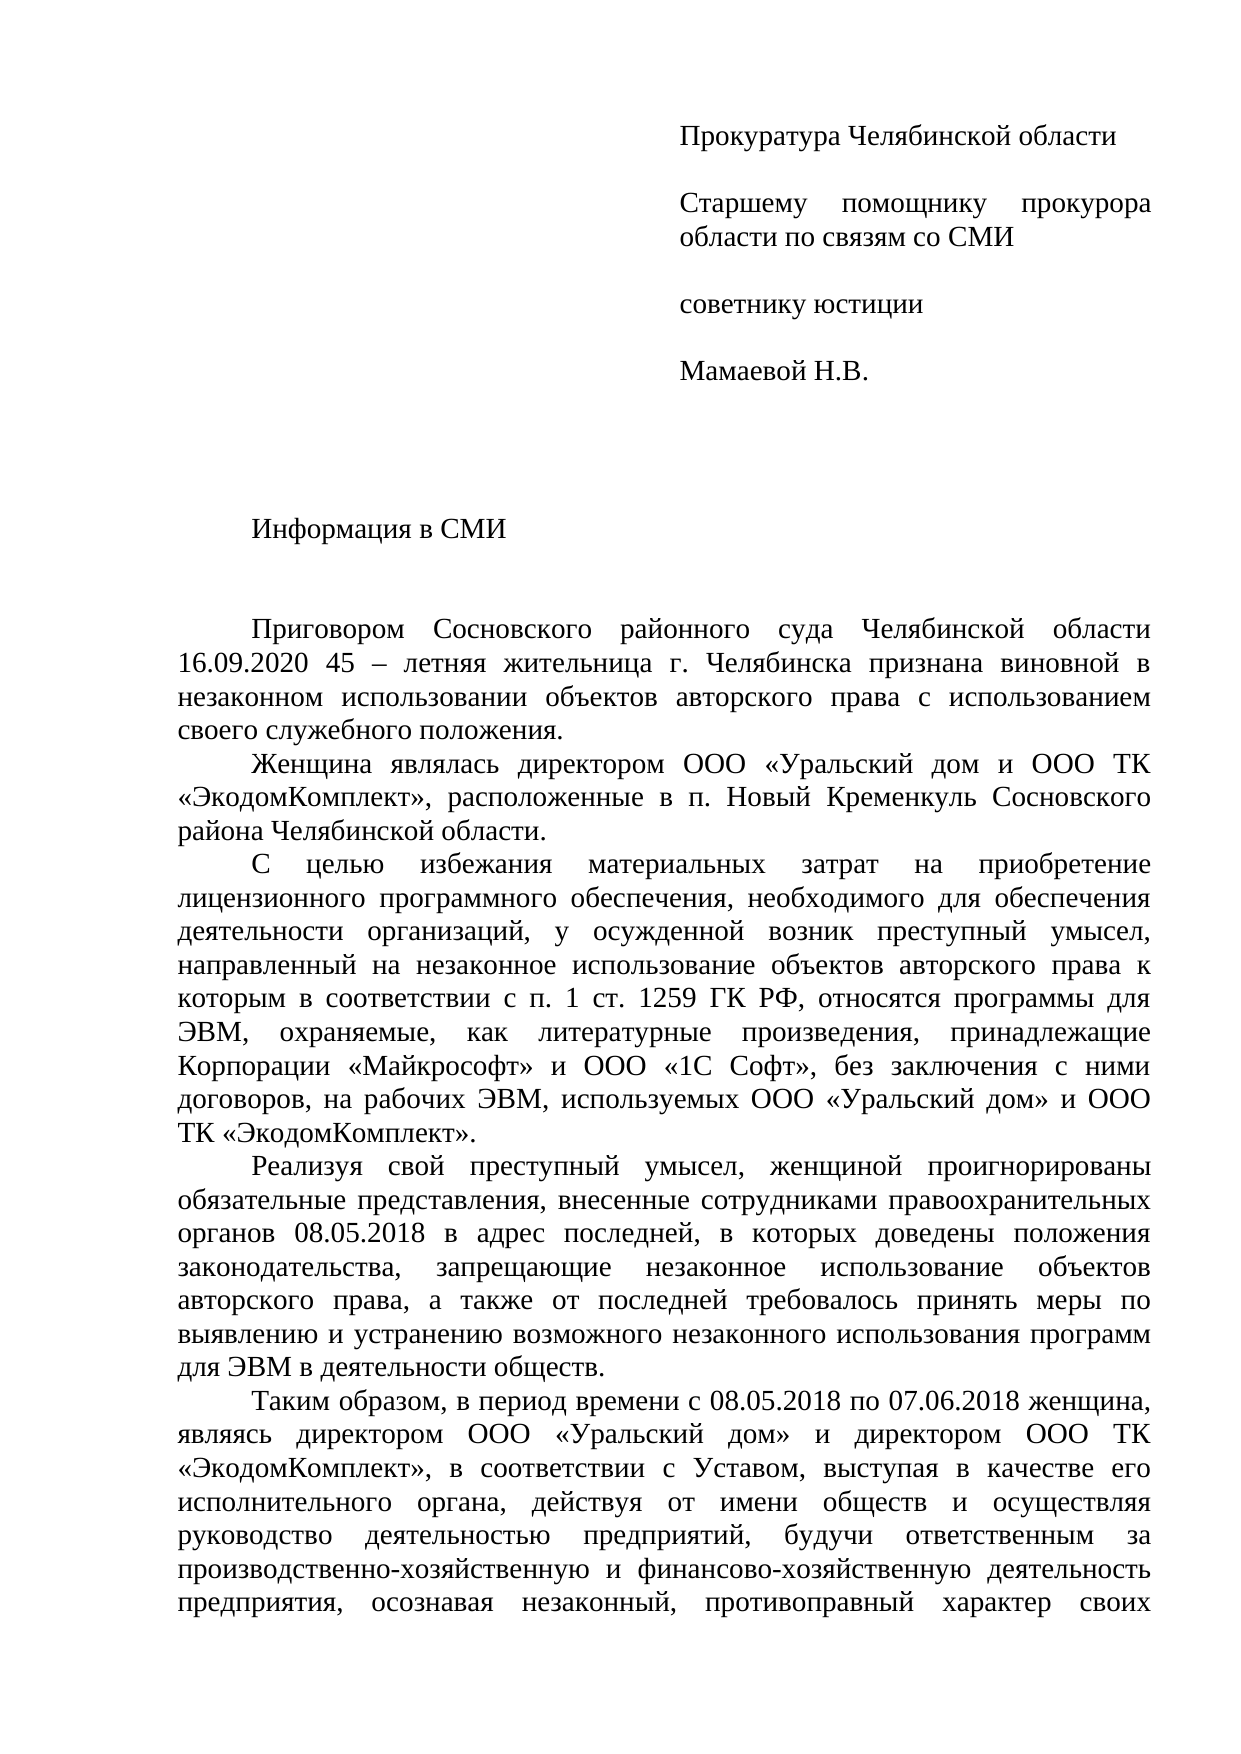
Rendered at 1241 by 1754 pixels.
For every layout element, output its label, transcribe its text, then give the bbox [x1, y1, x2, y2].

text Мамаевой Н.В. [679, 353, 1152, 386]
text Женщина являлась директором ООО «Уральский дом и ООО ТК «ЭкодомКомплект», расположенные в п. Новый Кременкуль Сосновского района Челябинской области. [177, 746, 1152, 846]
text Информация в СМИ [177, 511, 1152, 544]
text советнику юстиции [679, 286, 1152, 319]
text С целью избежания материальных затрат на приобретение лицензионного программного обеспечения, необходимого для обеспечения деятельности организаций, у осужденной возник преступный умысел, направленный на незаконное использование объектов авторского права к которым в соответствии с п. 1 ст. 1259 ГК РФ, относятся программы для ЭВМ, охраняемые, как литературные произведения, принадлежащие Корпорации «Майкрософт» и ООО «1С Софт», без заключения с ними договоров, на рабочих ЭВМ, используемых ООО «Уральский дом» и ООО ТК «ЭкодомКомплект». [177, 846, 1152, 1148]
text Прокуратура Челябинской области [679, 118, 1152, 152]
text Реализуя свой преступный умысел, женщиной проигнорированы обязательные представления, внесенные сотрудниками правоохранительных органов 08.05.2018 в адрес последней, в которых доведены положения законодательства, запрещающие незаконное использование объектов авторского права, а также от последней требовалось принять меры по выявлению и устранению возможного незаконного использования программ для ЭВМ в деятельности обществ. [177, 1148, 1152, 1383]
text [177, 1383, 1152, 1618]
text Приговором Сосновского районного суда Челябинской области 16.09.2020 45 – летняя жительница г. Челябинска признана виновной в незаконном использовании объектов авторского права с использованием своего служебного положения. [177, 612, 1152, 746]
text Старшему помощнику прокурора области по связям со СМИ [679, 185, 1152, 252]
